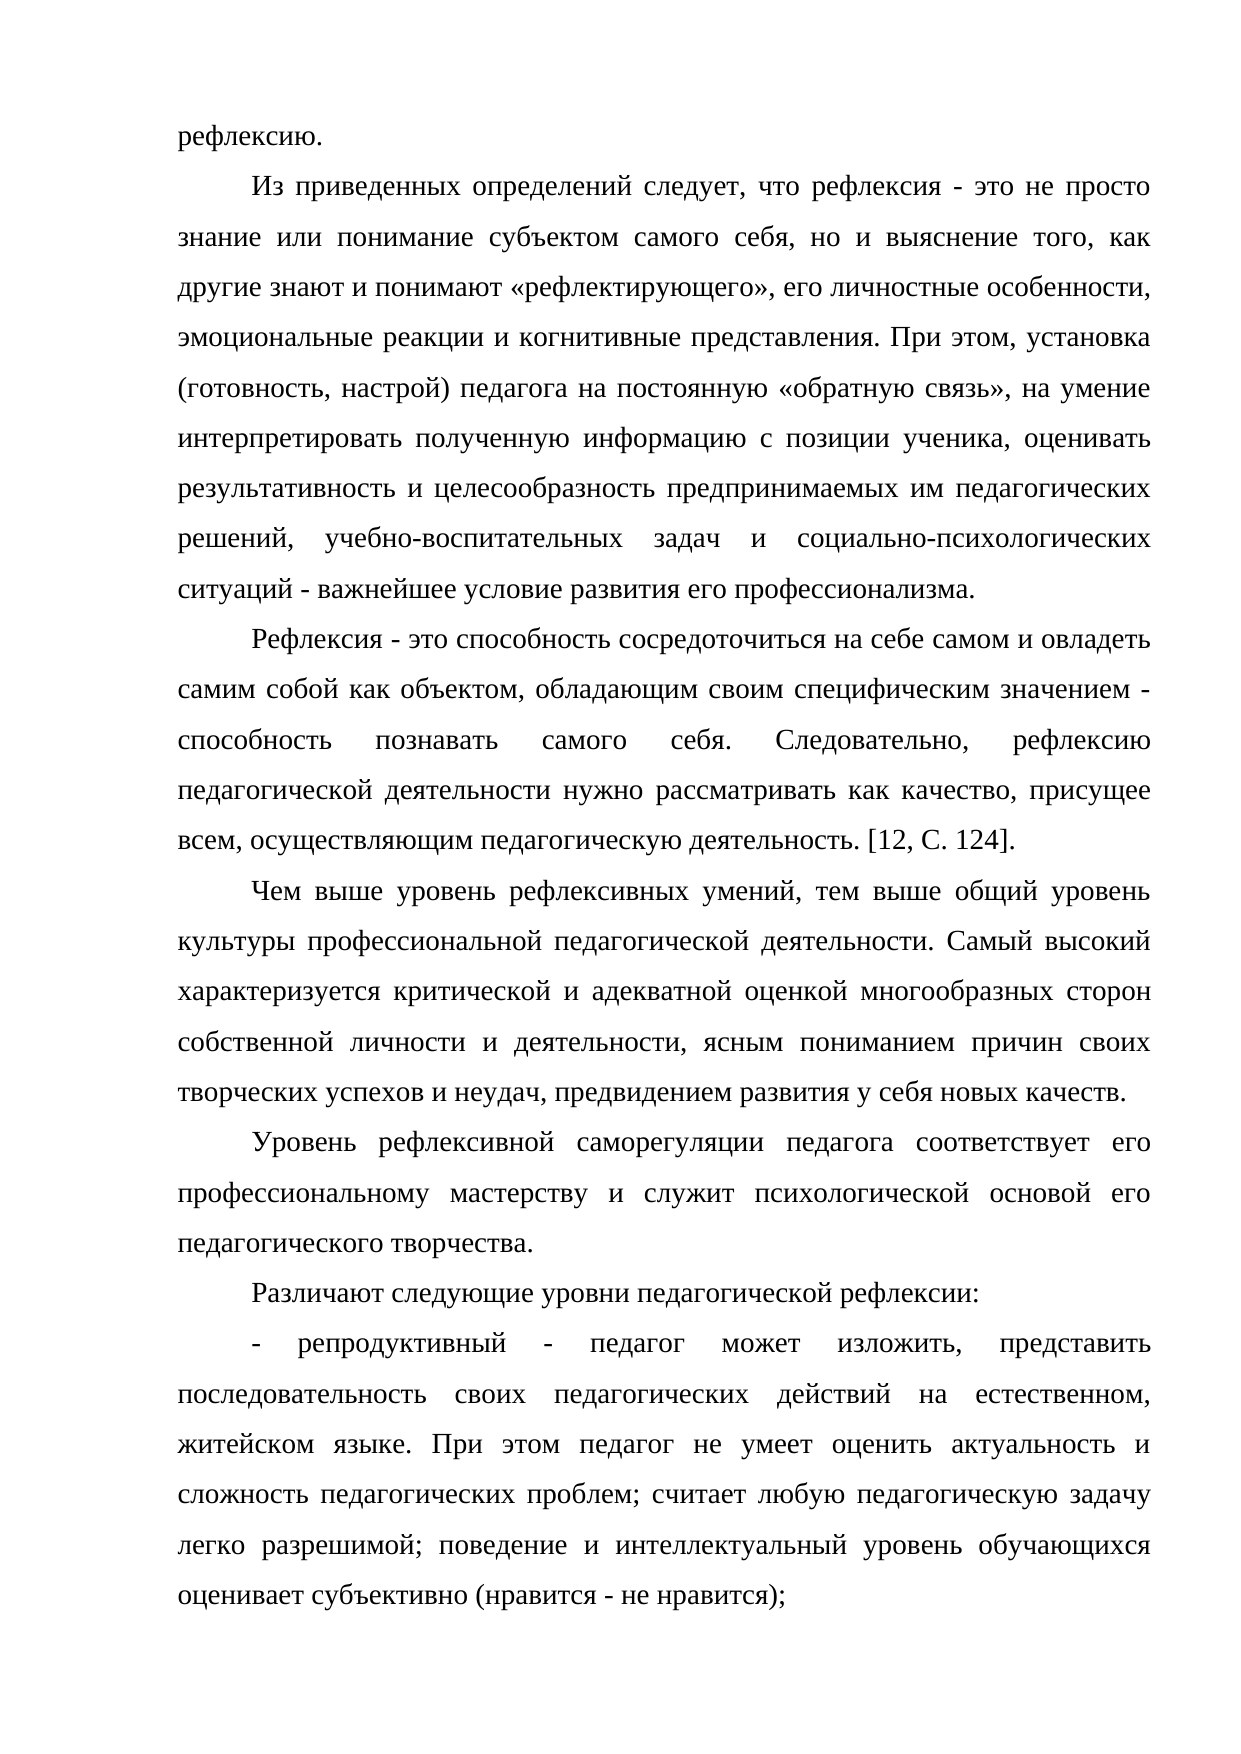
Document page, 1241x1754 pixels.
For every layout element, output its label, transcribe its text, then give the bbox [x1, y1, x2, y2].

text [177, 118, 1152, 152]
text Из приведенных определений следует, что рефлексия - это не просто знание или понимание субъектом самого себя, но и выяснение того, как другие знают и понимают «рефлектирующего», его личностные особенности, эмоциональные реакции и когнитивные представления. При этом, установка (готовность, настрой) педагога на постоянную «обратную связь», на умение интерпретировать полученную информацию с позиции ученика, оценивать результативность и целесообразность предпринимаемых им педагогических решений, учебно-воспитательных задач и социально-психологических ситуаций - важнейшее условие развития его профессионализма. [177, 168, 1152, 604]
text Различают следующие уровни педагогической рефлексии: [177, 1275, 1152, 1309]
text Уровень рефлексивной саморегуляции педагога соответствует его профессиональному мастерству и служит психологической основой его педагогического творчества. [177, 1124, 1152, 1258]
text - репродуктивный - педагог может изложить, представить последовательность своих педагогических действий на естественном, житейском языке. При этом педагог не умеет оценить актуальность и сложность педагогических проблем; считает любую педагогическую задачу легко разрешимой; поведение и интеллектуальный уровень обучающихся оценивает субъективно (нравится - не нравится); [177, 1326, 1152, 1611]
text Рефлексия - это способность сосредоточиться на себе самом и овладеть самим собой как объектом, обладающим своим специфическим значением - способность познавать самого себя. Следовательно, рефлексию педагогической деятельности нужно рассматривать как качество, присущее всем, осуществляющим педагогическую деятельность. [12, С. 124]. [177, 621, 1152, 856]
text Чем выше уровень рефлексивных умений, тем выше общий уровень культуры профессиональной педагогической деятельности. Самый высокий характеризуется критической и адекватной оценкой многообразных сторон собственной личности и деятельности, ясным пониманием причин своих творческих успехов и неудач, предвидением развития у себя новых качеств. [177, 873, 1152, 1108]
